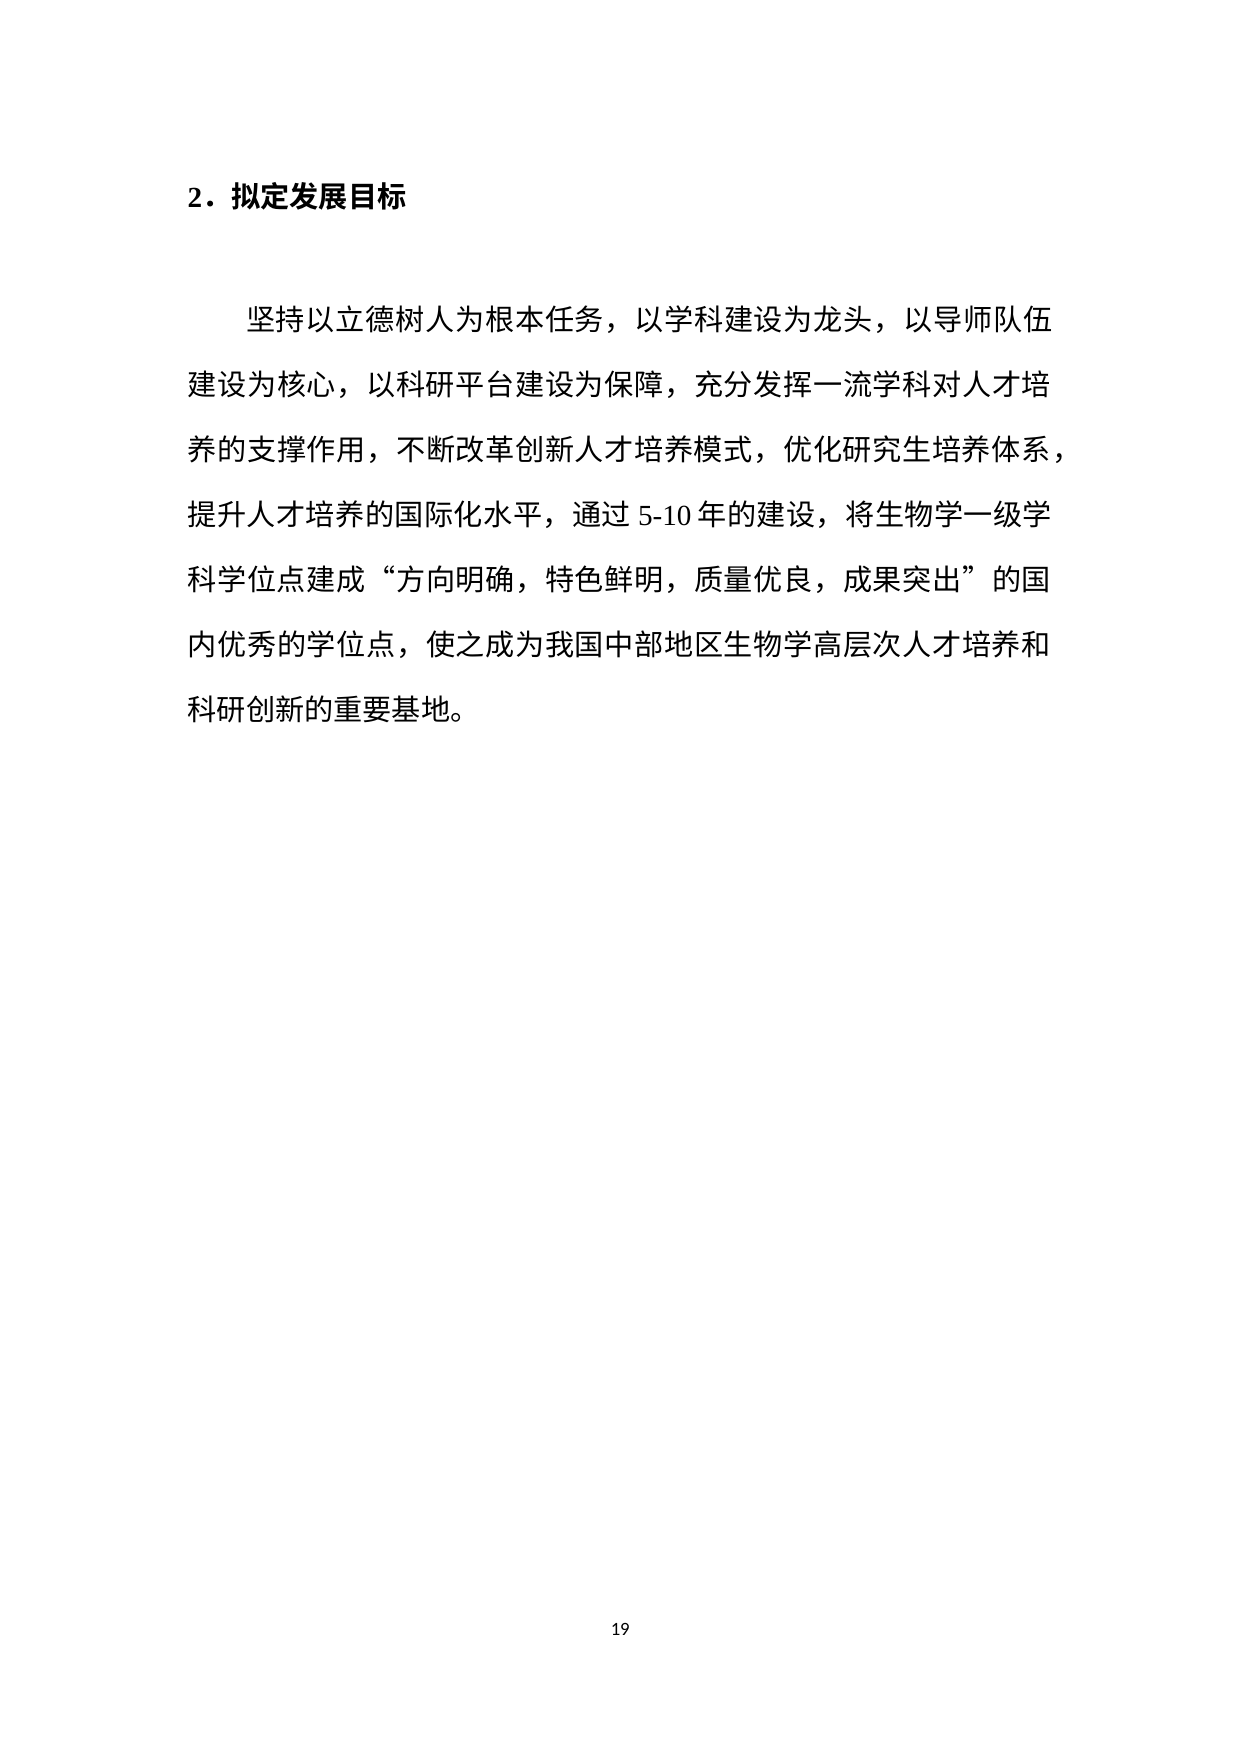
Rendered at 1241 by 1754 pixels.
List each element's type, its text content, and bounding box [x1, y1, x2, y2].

text 坚持以立德树人为根本任务，以学科建设为龙头，以导师队伍建设为核心，以科研平台建设为保障，充分发挥一流学科对人才培养的支撑作用，不断改革创新人才培养模式，优化研究生培养体系，提升人才培养的国际化水平，通过5-10年的建设，将生物学一级学科学位点建成“方向明确，特色鲜明，质量优良，成果突出”的国内优秀的学位点，使之成为我国中部地区生物学高层次人才培养和科研创新的重要基地。 [187, 285, 1053, 740]
subtitle 2．拟定发展目标 [187, 162, 1053, 227]
